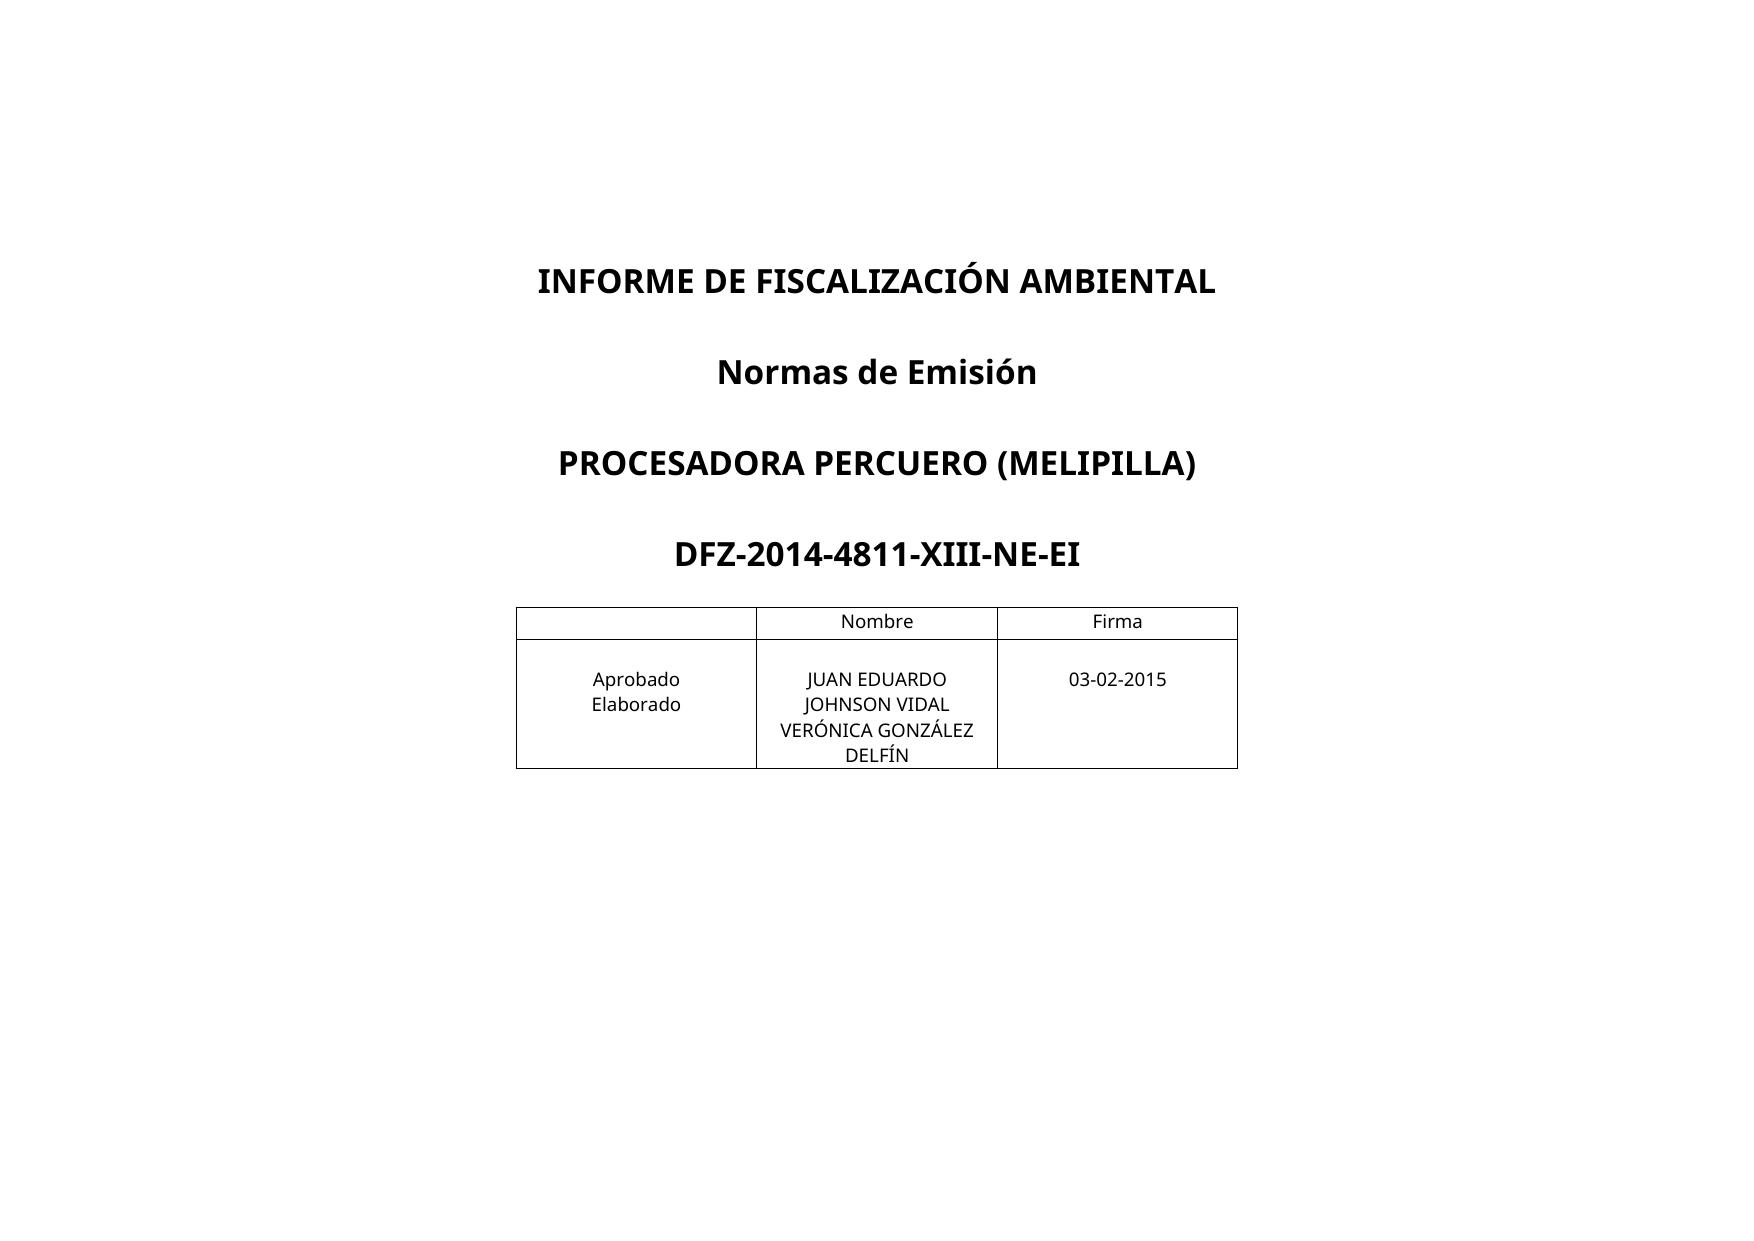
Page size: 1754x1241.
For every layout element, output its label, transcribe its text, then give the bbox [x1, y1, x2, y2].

text DFZ-2014-4811-XIII-NE-EI [150, 485, 1604, 576]
table_header Nombre [757, 608, 997, 639]
text INFORME DE FISCALIZACIÓN AMBIENTAL [150, 212, 1604, 303]
table_header Firma [998, 608, 1237, 639]
text Normas de Emisión [150, 303, 1604, 394]
text PROCESADORA PERCUERO (MELIPILLA) [150, 394, 1604, 485]
table_cell Aprobado Elaborado [517, 640, 756, 768]
table_header [517, 608, 756, 639]
table_cell JUAN EDUARDO JOHNSON VIDAL VERÓNICA GONZÁLEZ DELFÍN [757, 640, 997, 768]
table_cell 03-02-2015 [998, 640, 1237, 768]
